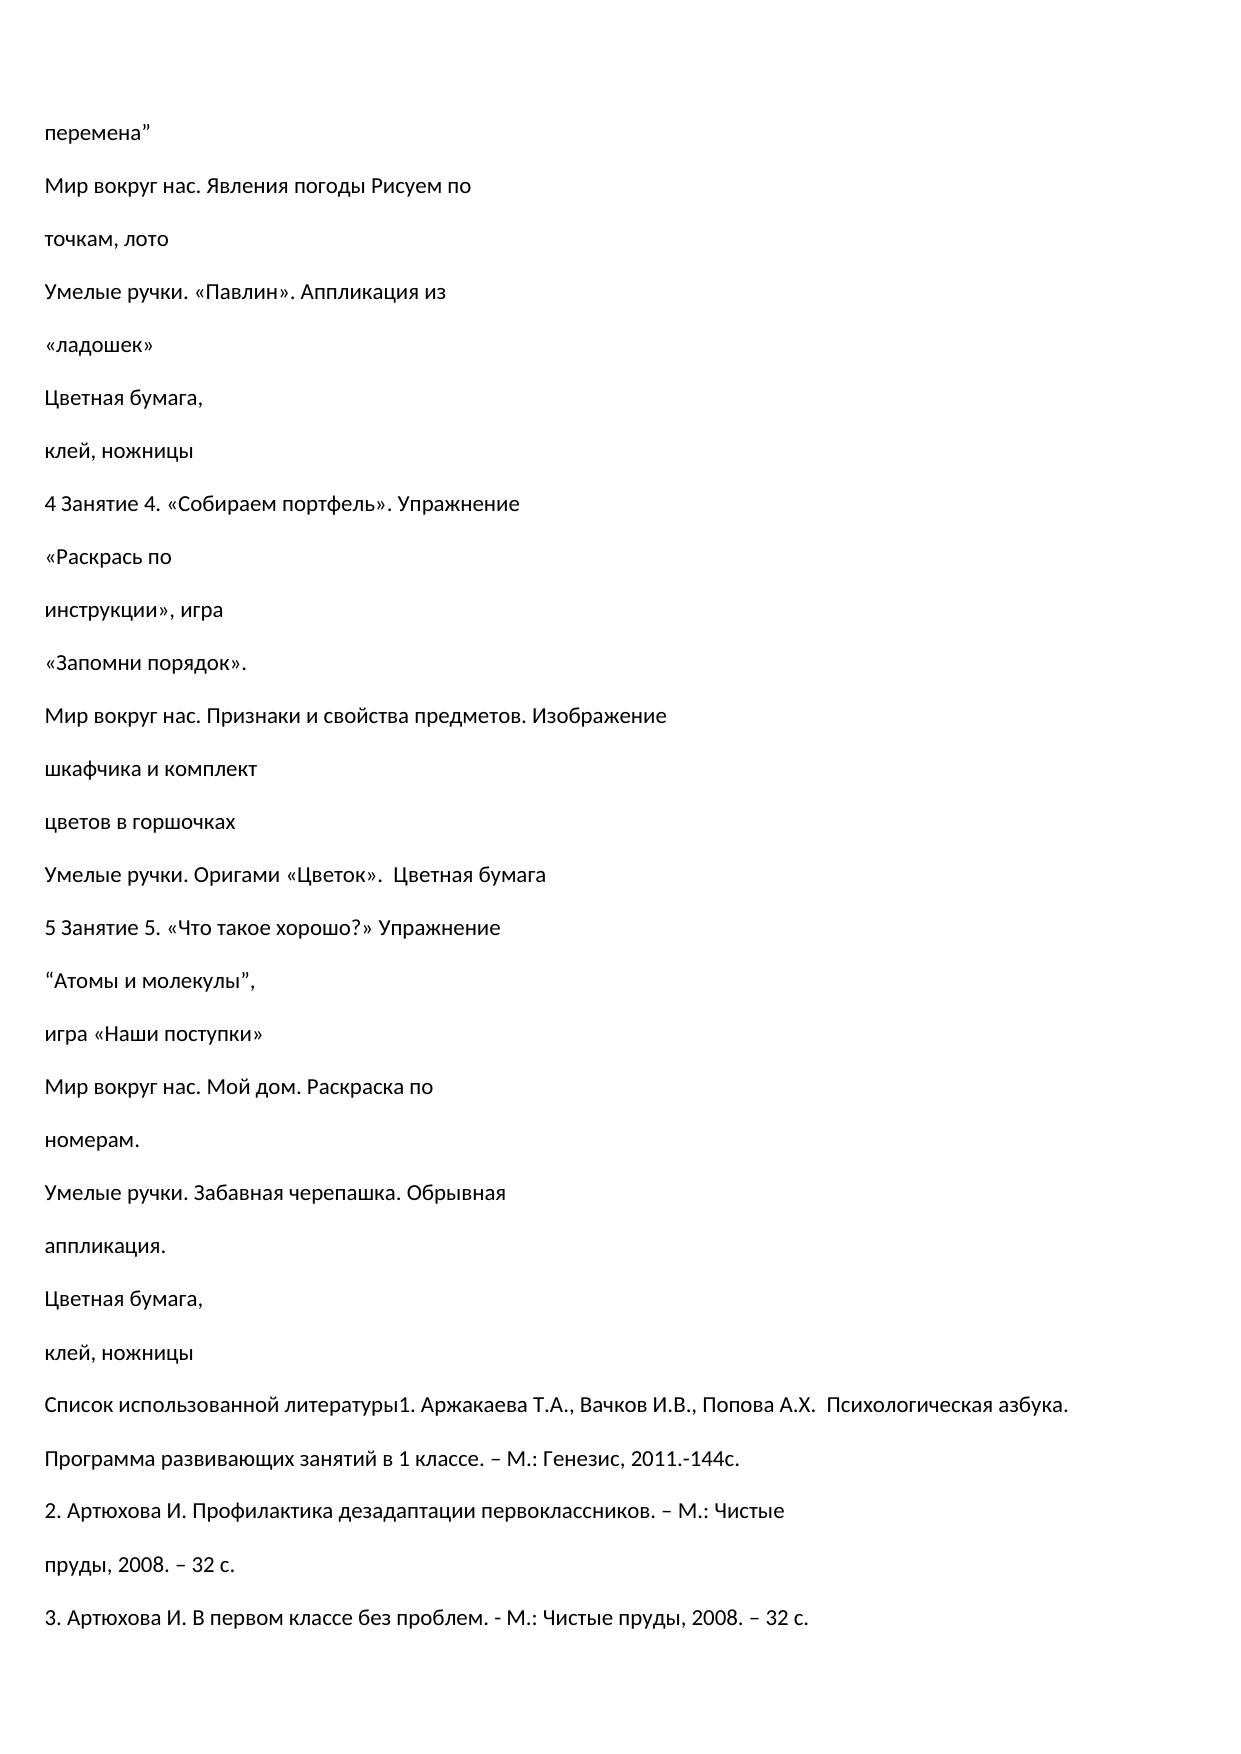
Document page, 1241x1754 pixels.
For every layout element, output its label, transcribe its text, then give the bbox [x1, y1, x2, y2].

text клей, ножницы [44, 436, 1196, 464]
text Мир вокруг нас. Явления погоды Рисуем по [44, 171, 1196, 199]
text аппликация. [44, 1232, 1196, 1259]
text точкам, лото [44, 224, 1196, 252]
text 5 Занятие 5. «Что такое хорошо?» Упражнение [44, 913, 1196, 941]
text 3. Артюхова И. В первом классе без проблем. - М.: Чистые пруды, 2008. – 32 с. [44, 1603, 1196, 1631]
text игра «Наши поступки» [44, 1019, 1196, 1047]
text Мир вокруг нас. Признаки и свойства предметов. Изображение [44, 701, 1196, 729]
text Умелые ручки. Оригами «Цветок». Цветная бумага [44, 860, 1196, 888]
text 4 Занятие 4. «Собираем портфель». Упражнение [44, 489, 1196, 517]
text пруды, 2008. – 32 с. [44, 1550, 1196, 1578]
text Умелые ручки. «Павлин». Аппликация из [44, 277, 1196, 305]
text Список использованной литературы1. Аржакаева Т.А., Вачков И.В., Попова А.Х. Психологическая азбука. [44, 1391, 1196, 1419]
text Программа развивающих занятий в 1 классе. – М.: Генезис, 2011.-144с. [44, 1444, 1196, 1472]
text «ладошек» [44, 330, 1196, 358]
text Цветная бумага, [44, 383, 1196, 411]
text Цветная бумага, [44, 1284, 1196, 1313]
text «Запомни порядок». [44, 648, 1196, 676]
text “Атомы и молекулы”, [44, 966, 1196, 994]
text Умелые ручки. Забавная черепашка. Обрывная [44, 1178, 1196, 1207]
text цветов в горшочках [44, 807, 1196, 835]
text клей, ножницы [44, 1338, 1196, 1366]
text шкафчика и комплект [44, 754, 1196, 782]
text перемена” [44, 118, 1196, 146]
text номерам. [44, 1126, 1196, 1153]
text Мир вокруг нас. Мой дом. Раскраска по [44, 1072, 1196, 1101]
text 2. Артюхова И. Профилактика дезадаптации первоклассников. – М.: Чистые [44, 1497, 1196, 1525]
text инструкции», игра [44, 595, 1196, 623]
text «Раскрась по [44, 542, 1196, 570]
